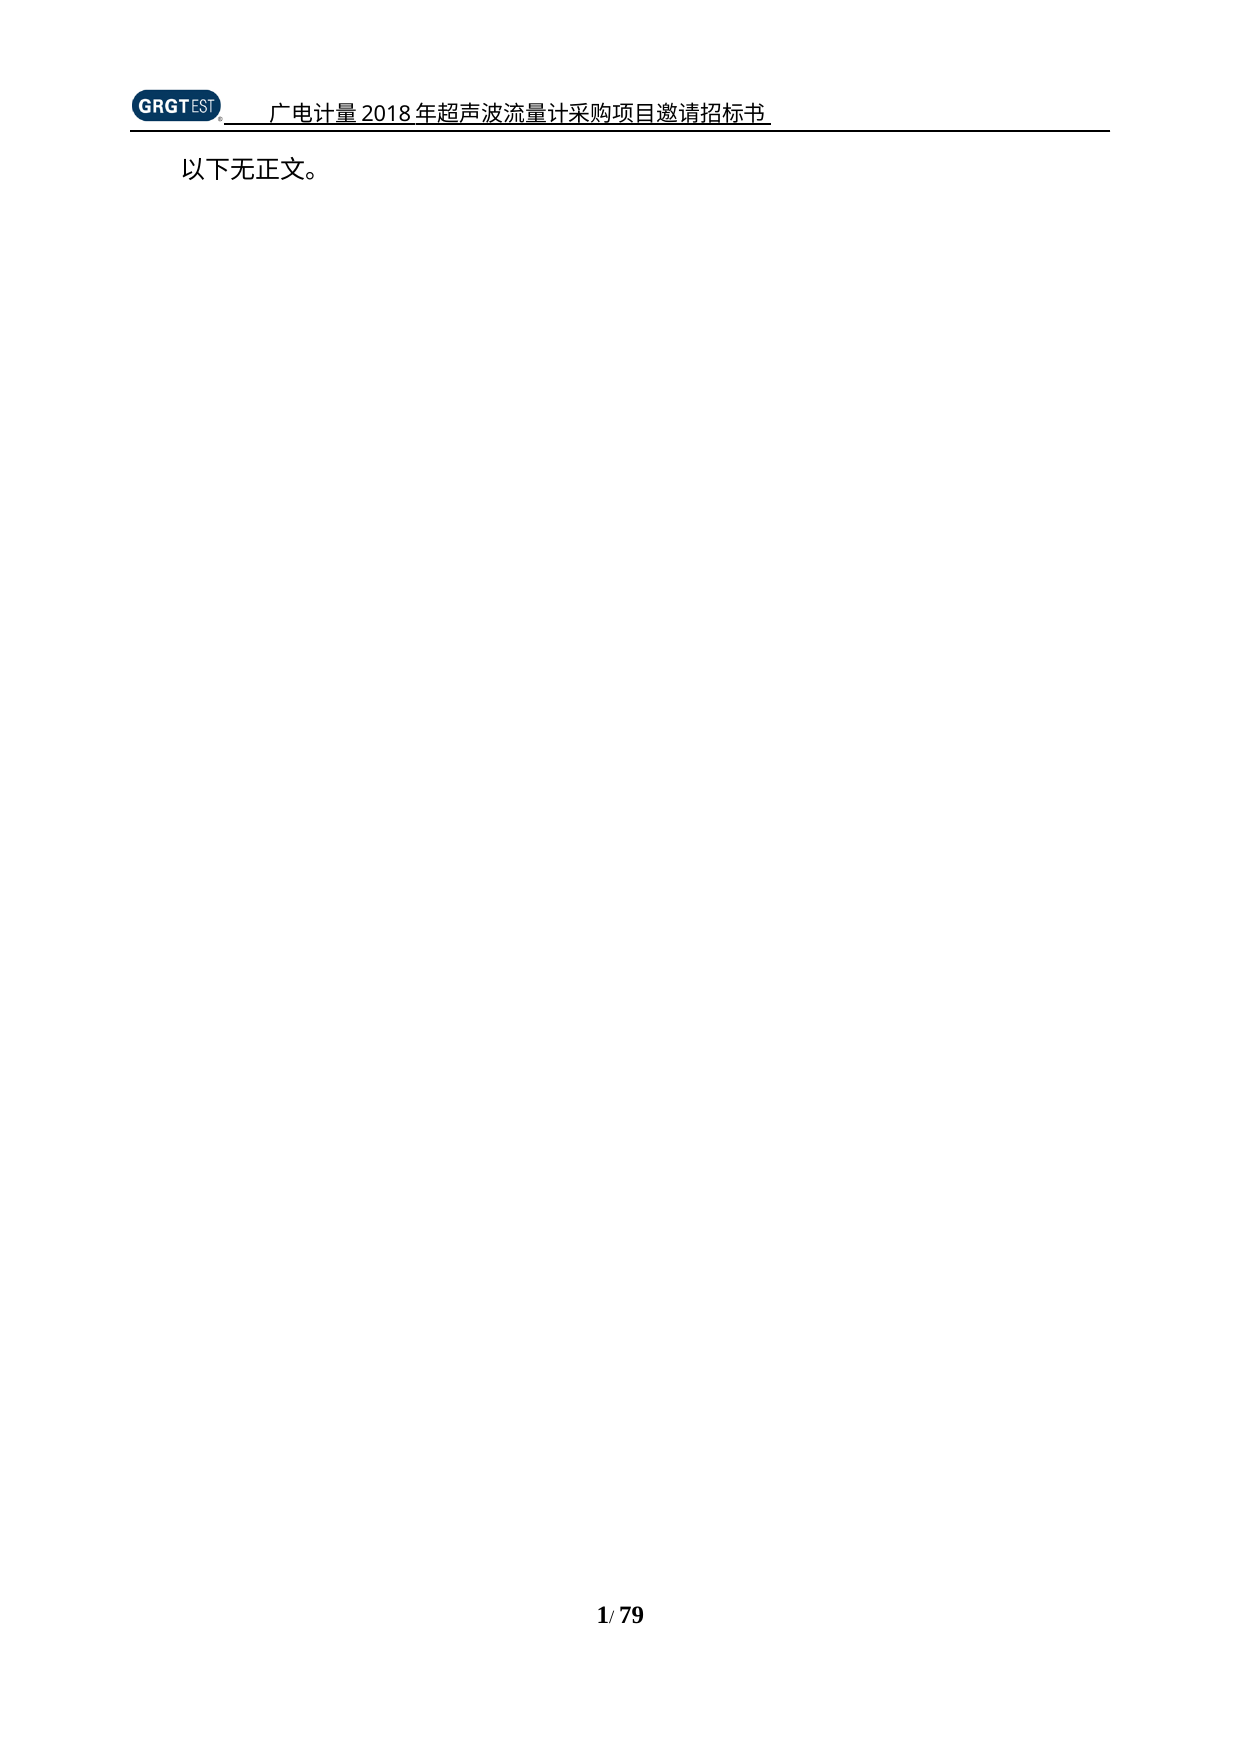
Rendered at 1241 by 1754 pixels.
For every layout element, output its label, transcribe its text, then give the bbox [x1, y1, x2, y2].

text 以下无正文。 [130, 135, 1110, 200]
picture [129, 88, 224, 122]
